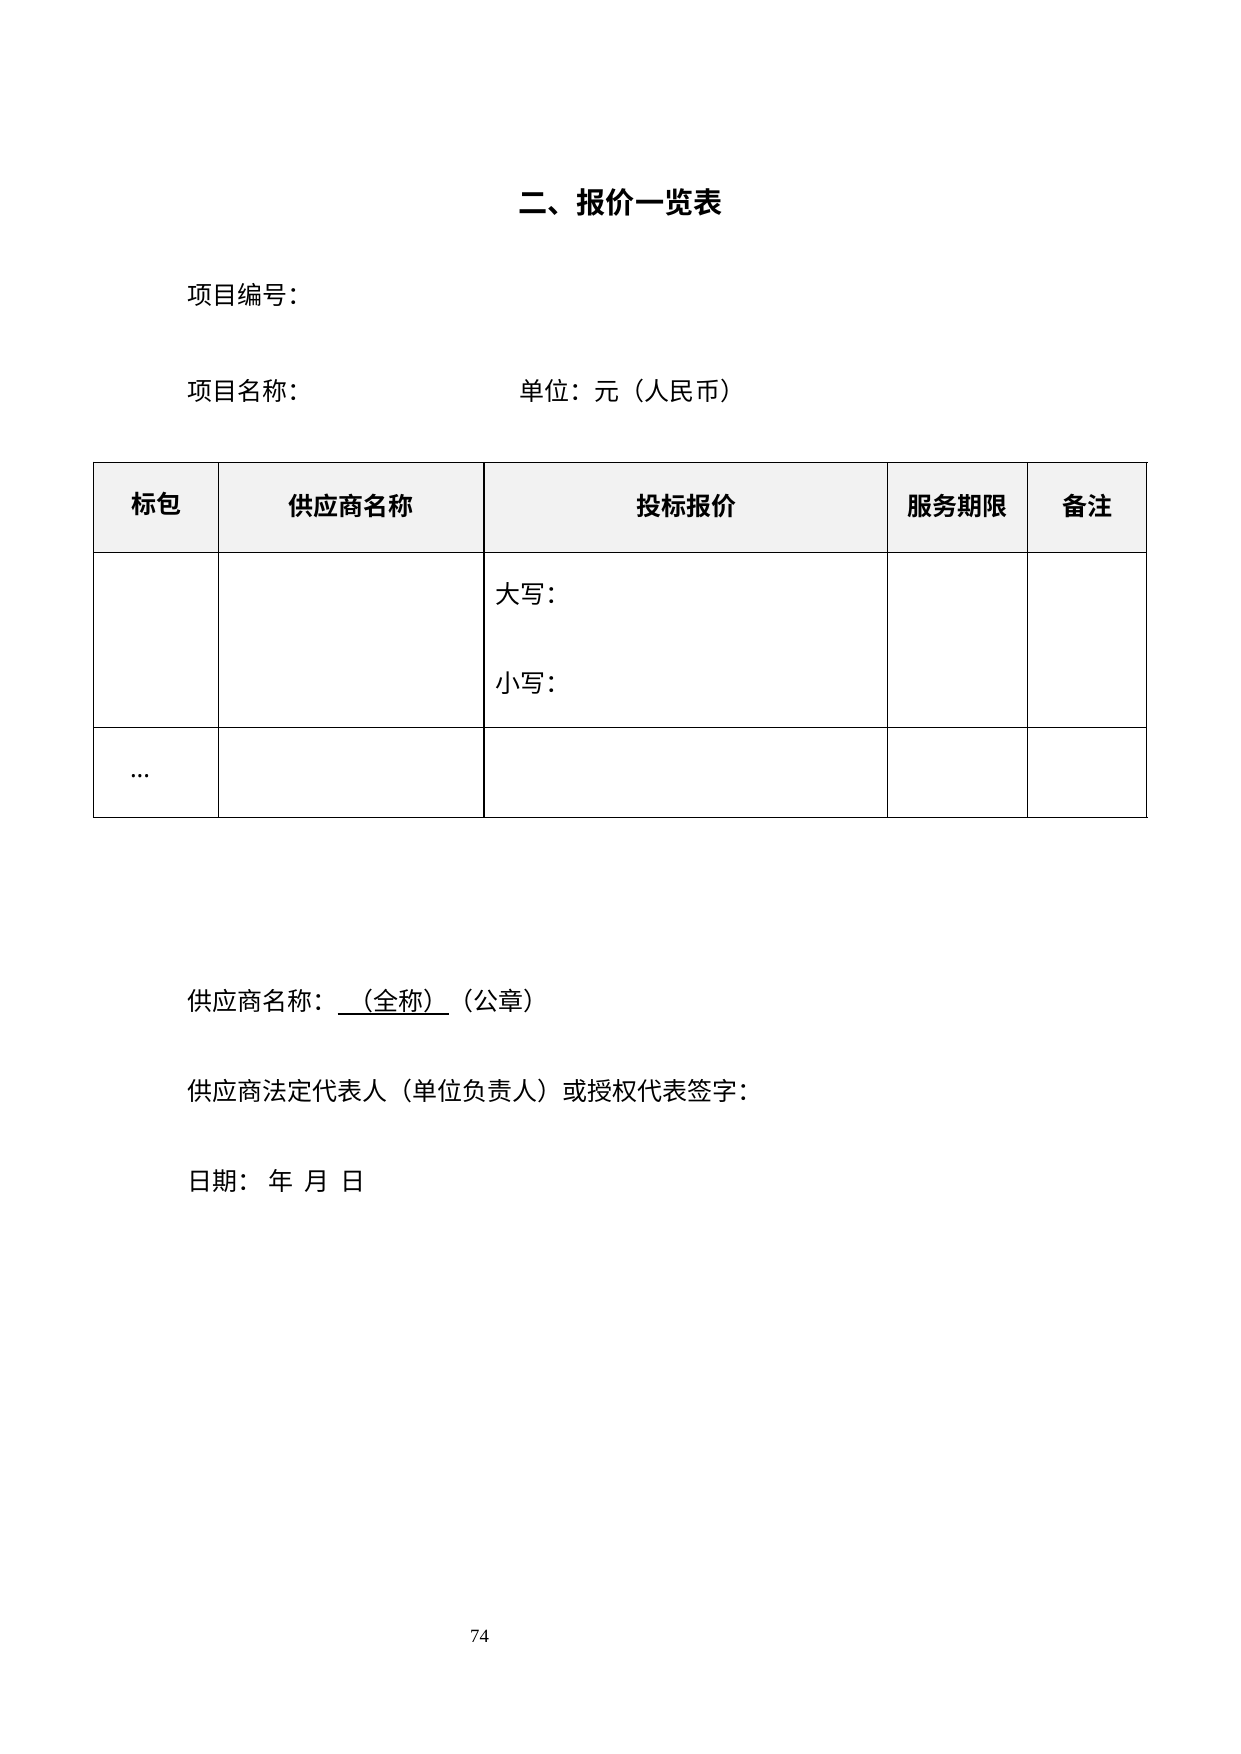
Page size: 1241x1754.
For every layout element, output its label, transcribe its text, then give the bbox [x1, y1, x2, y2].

text 项目编号： [187, 261, 1053, 326]
table_cell [219, 728, 483, 817]
table_cell [888, 728, 1027, 817]
table_cell 大写： 小写： [485, 553, 887, 727]
table_header 服务期限 [888, 463, 1027, 552]
table_cell ... [94, 728, 218, 817]
text 供应商法定代表人（单位负责人）或授权代表签字： [187, 1057, 1053, 1122]
table_cell [94, 553, 218, 727]
table_header 标包 [94, 463, 218, 552]
table_header 备注 [1028, 463, 1146, 552]
text 二、报价一览表 [187, 168, 1053, 233]
table_cell [888, 553, 1027, 727]
text 项目名称： 单位：元（人民币） [187, 357, 1053, 422]
table_header 投标报价 [485, 463, 887, 552]
table_cell [219, 553, 483, 727]
table_cell [1028, 728, 1146, 817]
table_cell [1028, 553, 1146, 727]
text 日期： 年 月 日 [187, 1147, 1053, 1212]
table_header 供应商名称 [219, 463, 483, 552]
table_cell [485, 728, 887, 817]
text 供应商名称： （全称）（公章） [187, 967, 1053, 1032]
